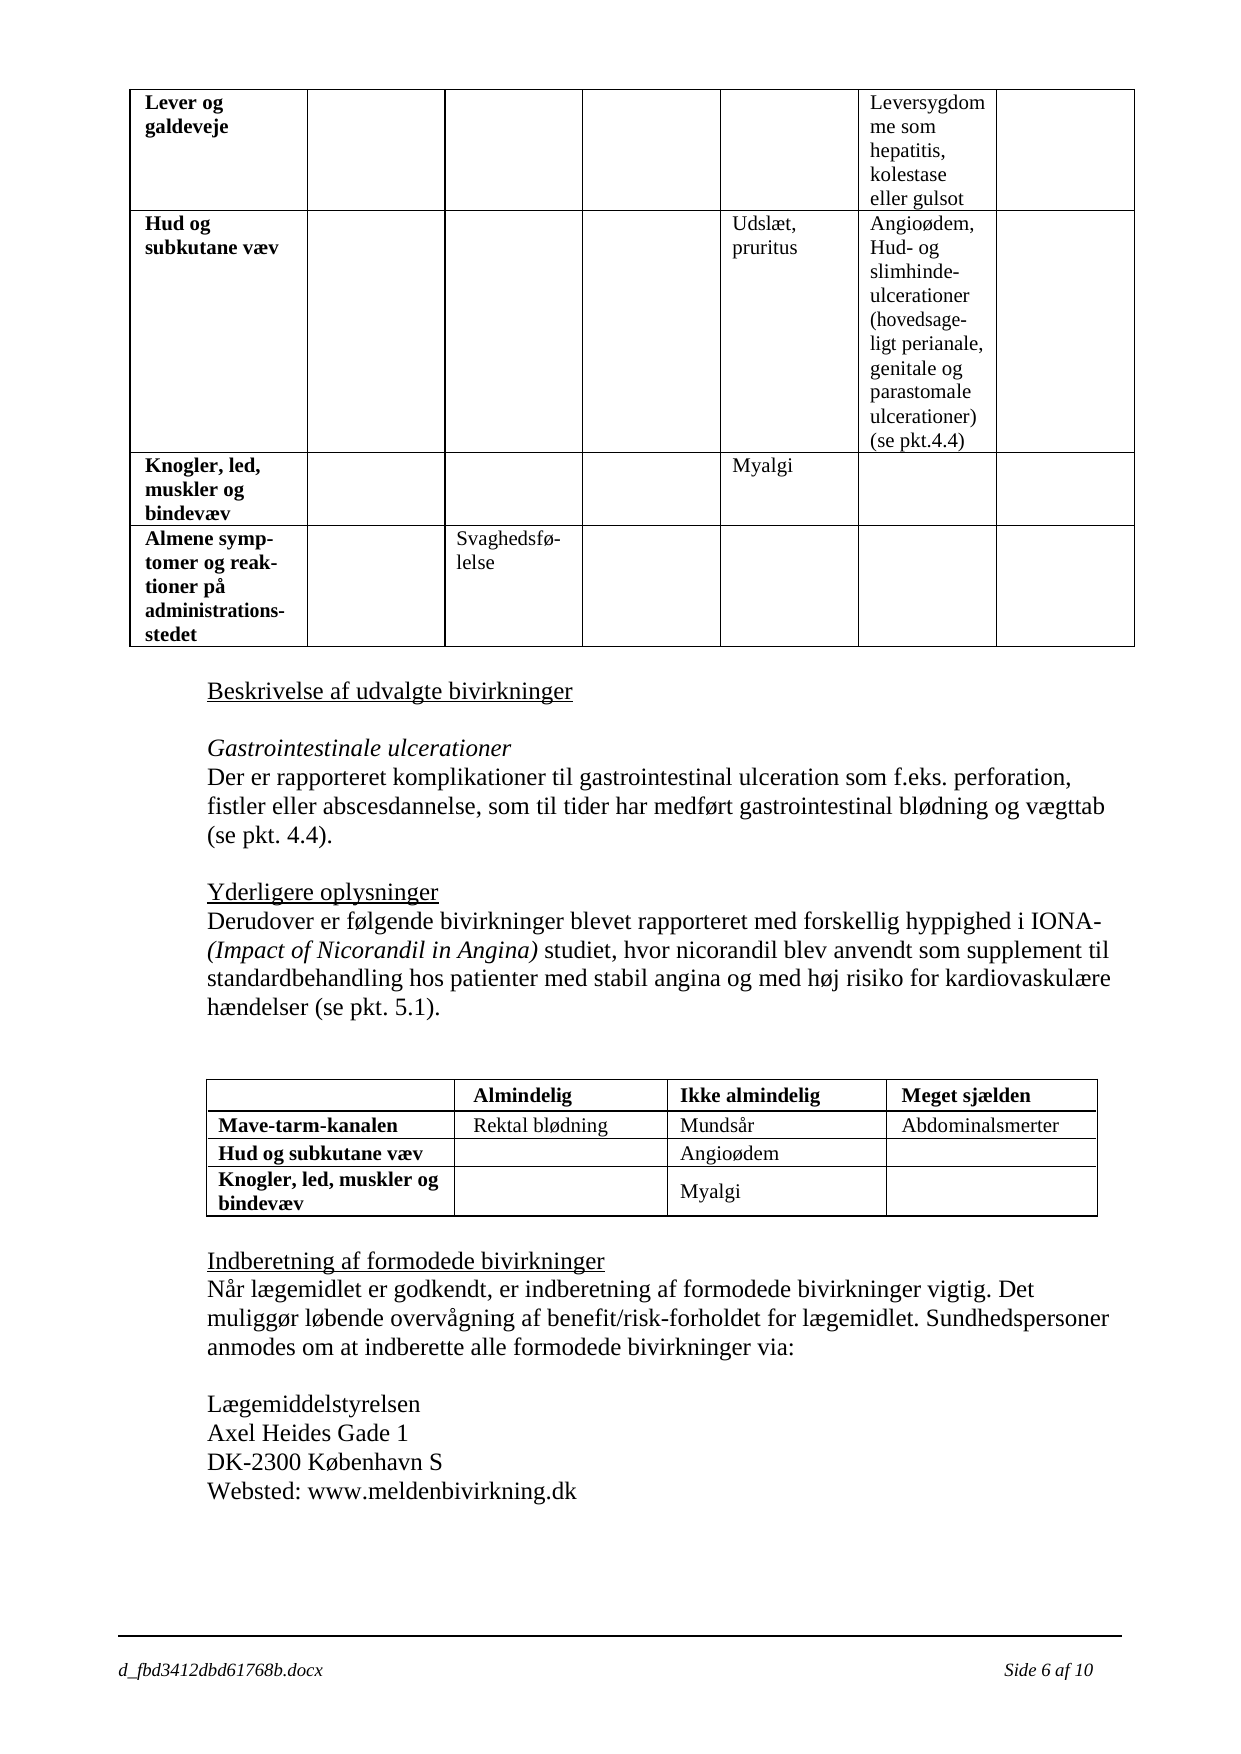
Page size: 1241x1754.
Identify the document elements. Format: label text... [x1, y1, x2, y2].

table_cell Hud og subkutane væv [131, 211, 307, 452]
table_cell Myalgi [721, 453, 858, 525]
text Beskrivelse af udvalgte bivirkninger [207, 676, 1122, 705]
table_cell [583, 526, 720, 646]
table_cell Lever og galdeveje [131, 90, 307, 210]
table_cell Abdominalsmerter [887, 1110, 1097, 1138]
table_cell [446, 453, 582, 525]
table_cell [446, 211, 582, 452]
text Når lægemidlet er godkendt, er indberetning af formodede bivirkninger vigtig. Det muliggør løbende overvågning af benefit/risk-forholdet for lægemidlet. Sundhedspersoner anmodes om at indberette alle formodede bivirkninger via: [207, 1274, 1122, 1361]
table_cell [721, 90, 858, 210]
table_cell Almene symptomer og reaktioner på administrationsstedet [131, 526, 307, 646]
table_cell [859, 526, 996, 646]
text Lægemiddelstyrelsen [207, 1389, 1122, 1418]
text Yderligere oplysninger [207, 877, 1122, 906]
table_header Meget sjælden [887, 1080, 1097, 1110]
text Axel Heides Gade 1 [207, 1418, 1122, 1447]
table_cell Leversygdom me som hepatitis, kolestase eller gulsot [859, 90, 996, 210]
table_cell [997, 526, 1134, 646]
table_header [207, 1080, 454, 1110]
table_cell Knogler, led, muskler og bindevæv [131, 453, 307, 525]
table_cell Udslæt, pruritus [721, 211, 858, 452]
table_cell [997, 453, 1134, 525]
table_cell [997, 90, 1134, 210]
table_cell Mundsår [668, 1112, 886, 1138]
table_cell Myalgi [668, 1167, 886, 1215]
table_cell Angioødem [668, 1139, 886, 1166]
text Gastrointestinale ulcerationer [207, 733, 1122, 762]
text Der er rapporteret komplikationer til gastrointestinal ulceration som f.eks. perforation, fistler eller abscesdannelse, som til tider har medført gastrointestinal blødning og vægttab (se pkt. 4.4). [207, 762, 1122, 848]
table_cell [887, 1166, 1097, 1215]
table_cell [308, 211, 444, 452]
table_cell [308, 526, 444, 646]
table_header Almindelig [455, 1080, 667, 1110]
table_cell Knogler, led, muskler og bindevæv [207, 1167, 454, 1215]
table_cell [446, 90, 582, 210]
text Indberetning af formodede bivirkninger [207, 1246, 1122, 1274]
table_cell [583, 90, 720, 210]
table_cell Angioødem, Hud- og slimhinde- ulcerationer (hovedsageligt perianale, genitale og parastomale ulcerationer) (se pkt.4.4) [859, 211, 996, 452]
table_cell [455, 1167, 667, 1215]
table_cell [859, 453, 996, 525]
table_cell [887, 1138, 1097, 1166]
table_cell [997, 211, 1134, 452]
table_cell Hud og subkutane væv [207, 1139, 454, 1166]
table_cell [583, 453, 720, 525]
table_cell [455, 1139, 667, 1166]
table_cell [721, 526, 858, 646]
text DK-2300 København S [207, 1447, 1122, 1476]
table_cell [308, 90, 444, 210]
table_cell Rektal blødning [455, 1112, 667, 1138]
table_cell Svaghedsfølelse [446, 526, 582, 646]
table_cell [583, 211, 720, 452]
text Websted: www.meldenbivirkning.dk [207, 1476, 1122, 1504]
table_header Ikke almindelig [668, 1080, 886, 1110]
text Derudover er følgende bivirkninger blevet rapporteret med forskellig hyppighed i IONA- (Impact of Nicorandil in Angina) studiet, hvor nicorandil blev anvendt som supplement til standardbehandling hos patienter med stabil angina og med høj risiko for kardiovaskulære hændelser (se pkt. 5.1). [207, 906, 1122, 1021]
table_cell Mave-tarm-kanalen [207, 1111, 454, 1138]
table_cell [308, 453, 444, 525]
